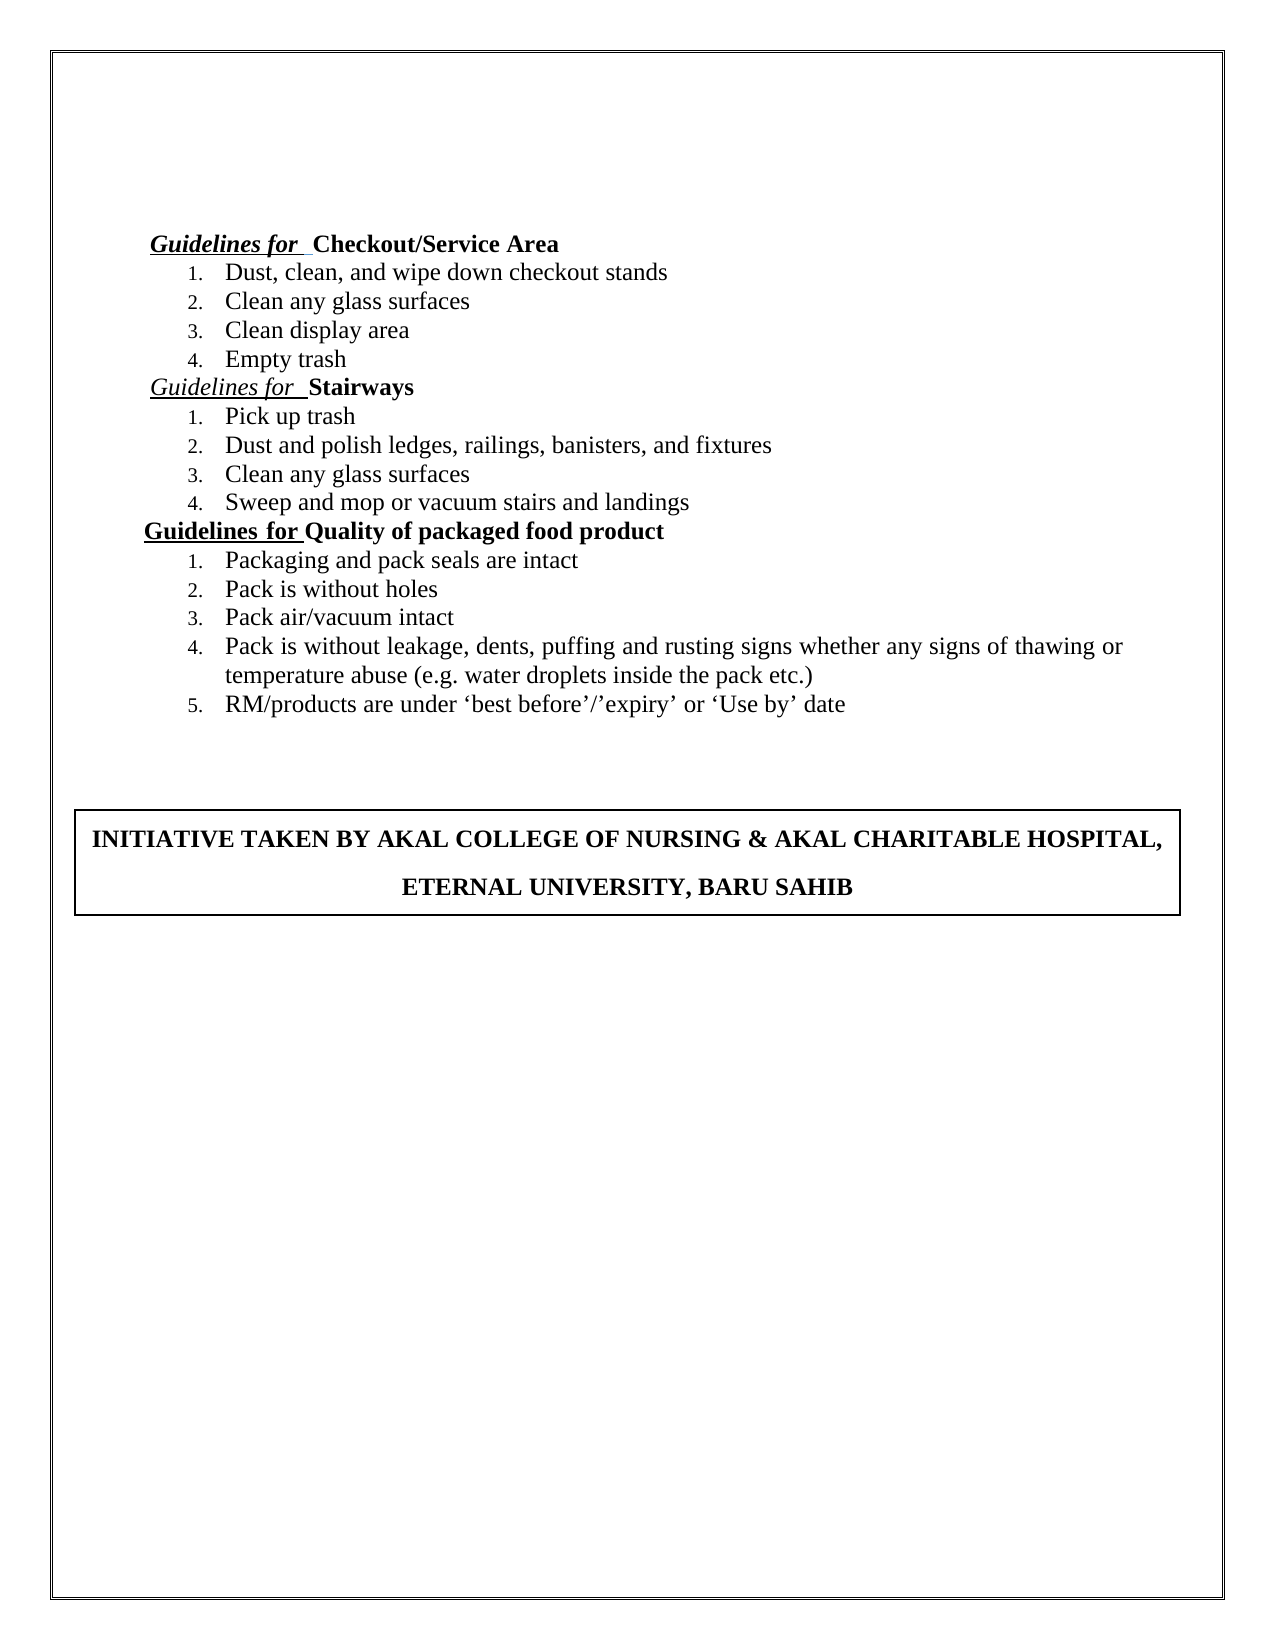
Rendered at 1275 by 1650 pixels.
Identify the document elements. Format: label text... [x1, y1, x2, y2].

list Clean any glass surfaces [187, 286, 1125, 315]
list Dust, clean, and wipe down checkout stands [187, 257, 1125, 286]
text Guidelines for Quality of packaged food product [144, 516, 1125, 545]
list RM/products are under ‘best before’/’expiry’ or ‘Use by’ date [187, 689, 1125, 717]
list Clean any glass surfaces [187, 459, 1125, 487]
list Clean display area [187, 315, 1125, 344]
list Pick up trash [187, 401, 1125, 430]
subtitle Guidelines for Stairways [150, 372, 1125, 401]
list Pack is without holes [187, 574, 1125, 602]
list Packaging and pack seals are intact [187, 545, 1125, 574]
list Pack is without leakage, dents, puffing and rusting signs whether any signs of thawing or temperature abuse (e.g. water droplets inside the pack etc.) [187, 631, 1125, 689]
list Dust and polish ledges, railings, banisters, and fixtures [187, 430, 1125, 459]
subtitle Guidelines for Checkout/Service Area [150, 229, 1125, 257]
list Sweep and mop or vacuum stairs and landings [187, 487, 1125, 516]
list Empty trash [187, 344, 1125, 372]
list Pack air/vacuum intact [187, 602, 1125, 631]
